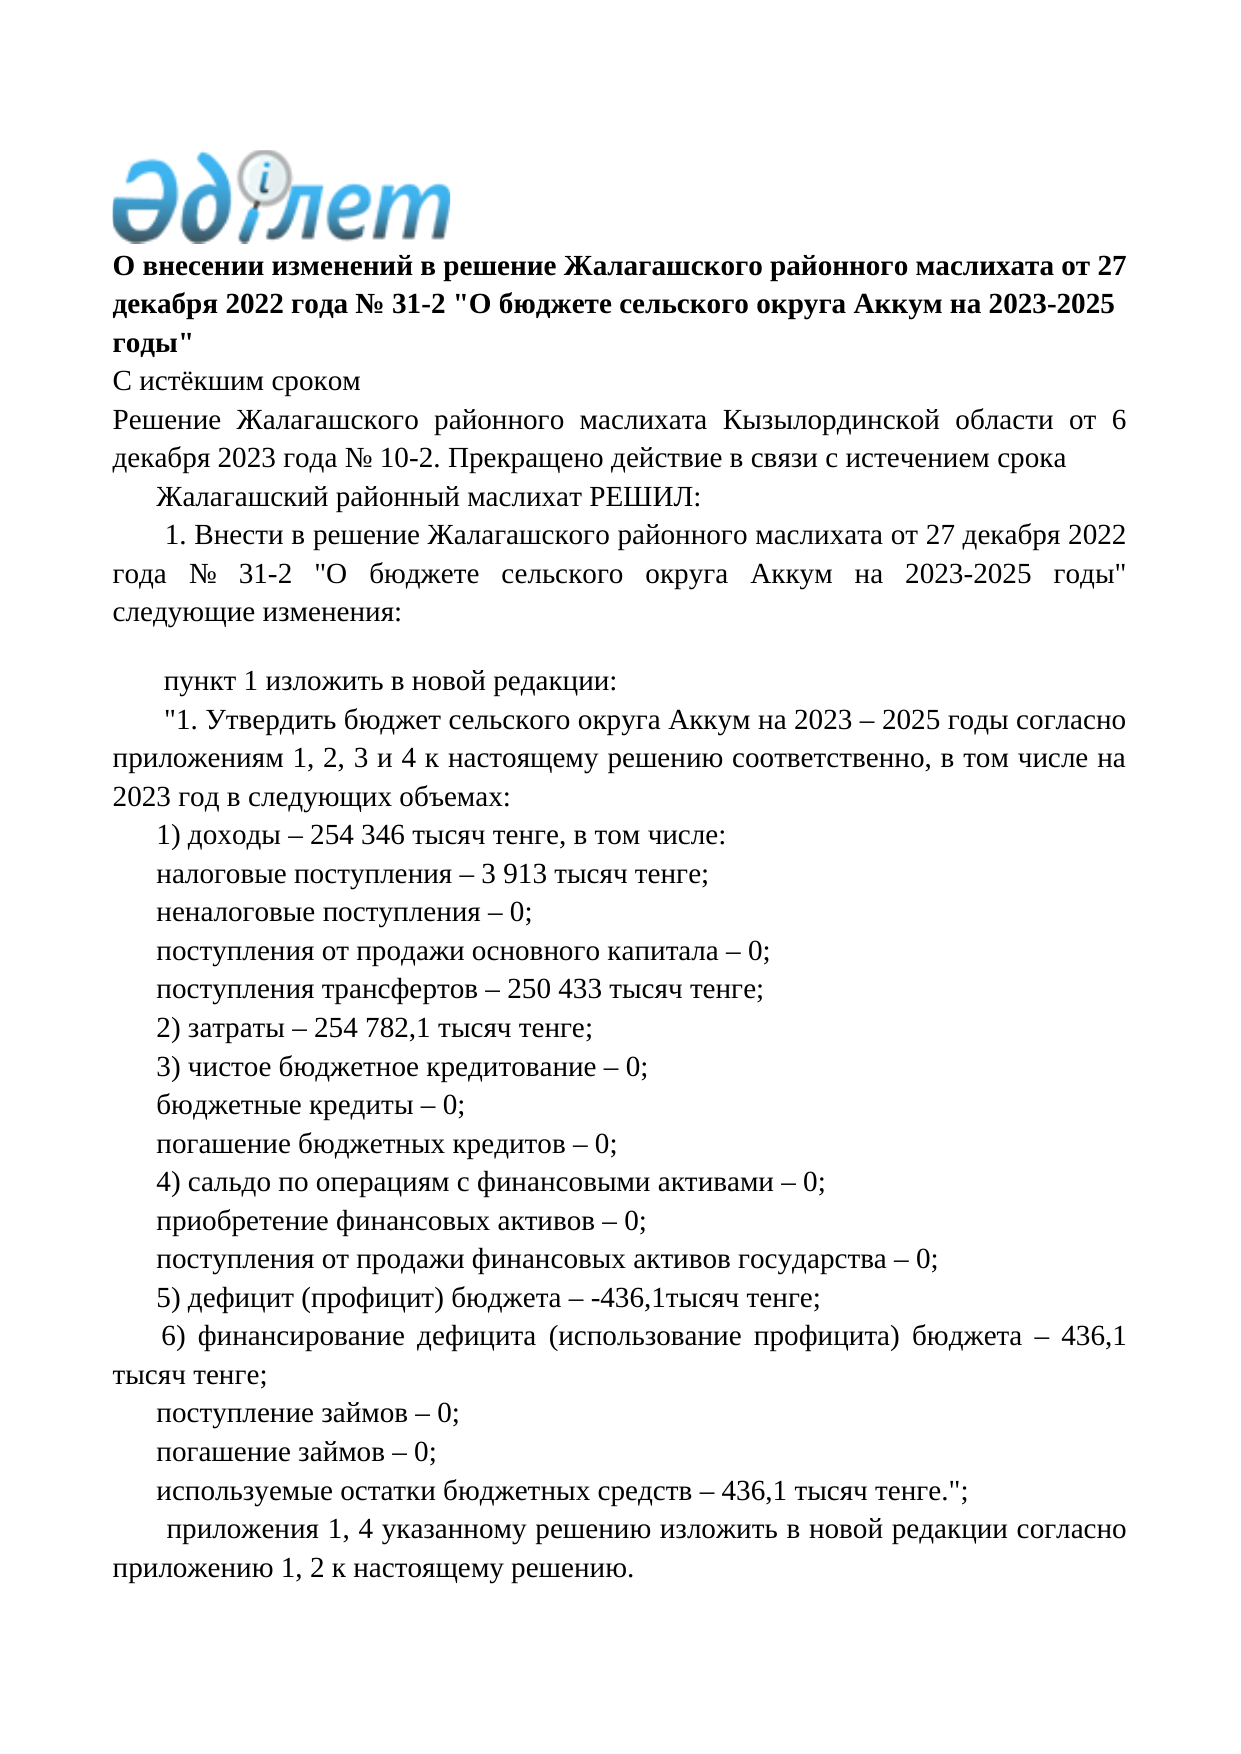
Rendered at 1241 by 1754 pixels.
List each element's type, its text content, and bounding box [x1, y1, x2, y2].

picture [112, 150, 451, 244]
text 3) чистое бюджетное кредитование – 0; [112, 1049, 1128, 1082]
text 4) сальдо по операциям с финансовыми активами – 0; [112, 1164, 1128, 1198]
text О внесении изменений в решение Жалагашского районного маслихата от 27 декабря 2022 года № 31-2 "О бюджете сельского округа Аккум на 2023-2025 годы" [112, 248, 1128, 358]
text поступления от продажи финансовых активов государства – 0; [112, 1241, 1128, 1275]
text 6) финансирование дефицита (использование профицита) бюджета – 436,1 тысяч тенге; [112, 1318, 1128, 1391]
text погашение займов – 0; [112, 1434, 1128, 1468]
text поступление займов – 0; [112, 1396, 1128, 1429]
text "1. Утвердить бюджет сельского округа Аккум на 2023 – 2025 годы согласно приложениям 1, 2, 3 и 4 к настоящему решению соответственно, в том числе на 2023 год в следующих объемах: [112, 702, 1128, 812]
text пункт 1 изложить в новой редакции: [112, 663, 1128, 697]
text налоговые поступления – 3 913 тысяч тенге; [112, 856, 1128, 889]
text неналоговые поступления – 0; [112, 894, 1128, 928]
text бюджетные кредиты – 0; [112, 1087, 1128, 1121]
text поступления от продажи основного капитала – 0; [112, 933, 1128, 967]
text используемые остатки бюджетных средств – 436,1 тысяч тенге."; [112, 1473, 1128, 1506]
text 1) доходы – 254 346 тысяч тенге, в том числе: [112, 817, 1128, 851]
text С истёкшим сроком [112, 363, 1128, 397]
text приложения 1, 4 указанному решению изложить в новой редакции согласно приложению 1, 2 к настоящему решению. [112, 1511, 1128, 1583]
text погашение бюджетных кредитов – 0; [112, 1126, 1128, 1159]
text 2) затраты – 254 782,1 тысяч тенге; [112, 1010, 1128, 1044]
text Жалагашский районный маслихат РЕШИЛ: [112, 479, 1128, 512]
text поступления трансфертов – 250 433 тысяч тенге; [112, 972, 1128, 1005]
text 1. Внести в решение Жалагашского районного маслихата от 27 декабря 2022 года № 31-2 "О бюджете сельского округа Аккум на 2023-2025 годы" следующие изменения: [112, 517, 1128, 628]
text приобретение финансовых активов – 0; [112, 1203, 1128, 1236]
text Решение Жалагашского районного маслихата Кызылординской области от 6 декабря 2023 года № 10-2. Прекращено действие в связи с истечением срока [112, 402, 1128, 474]
text 5) дефицит (профицит) бюджета – -436,1тысяч тенге; [112, 1280, 1128, 1313]
